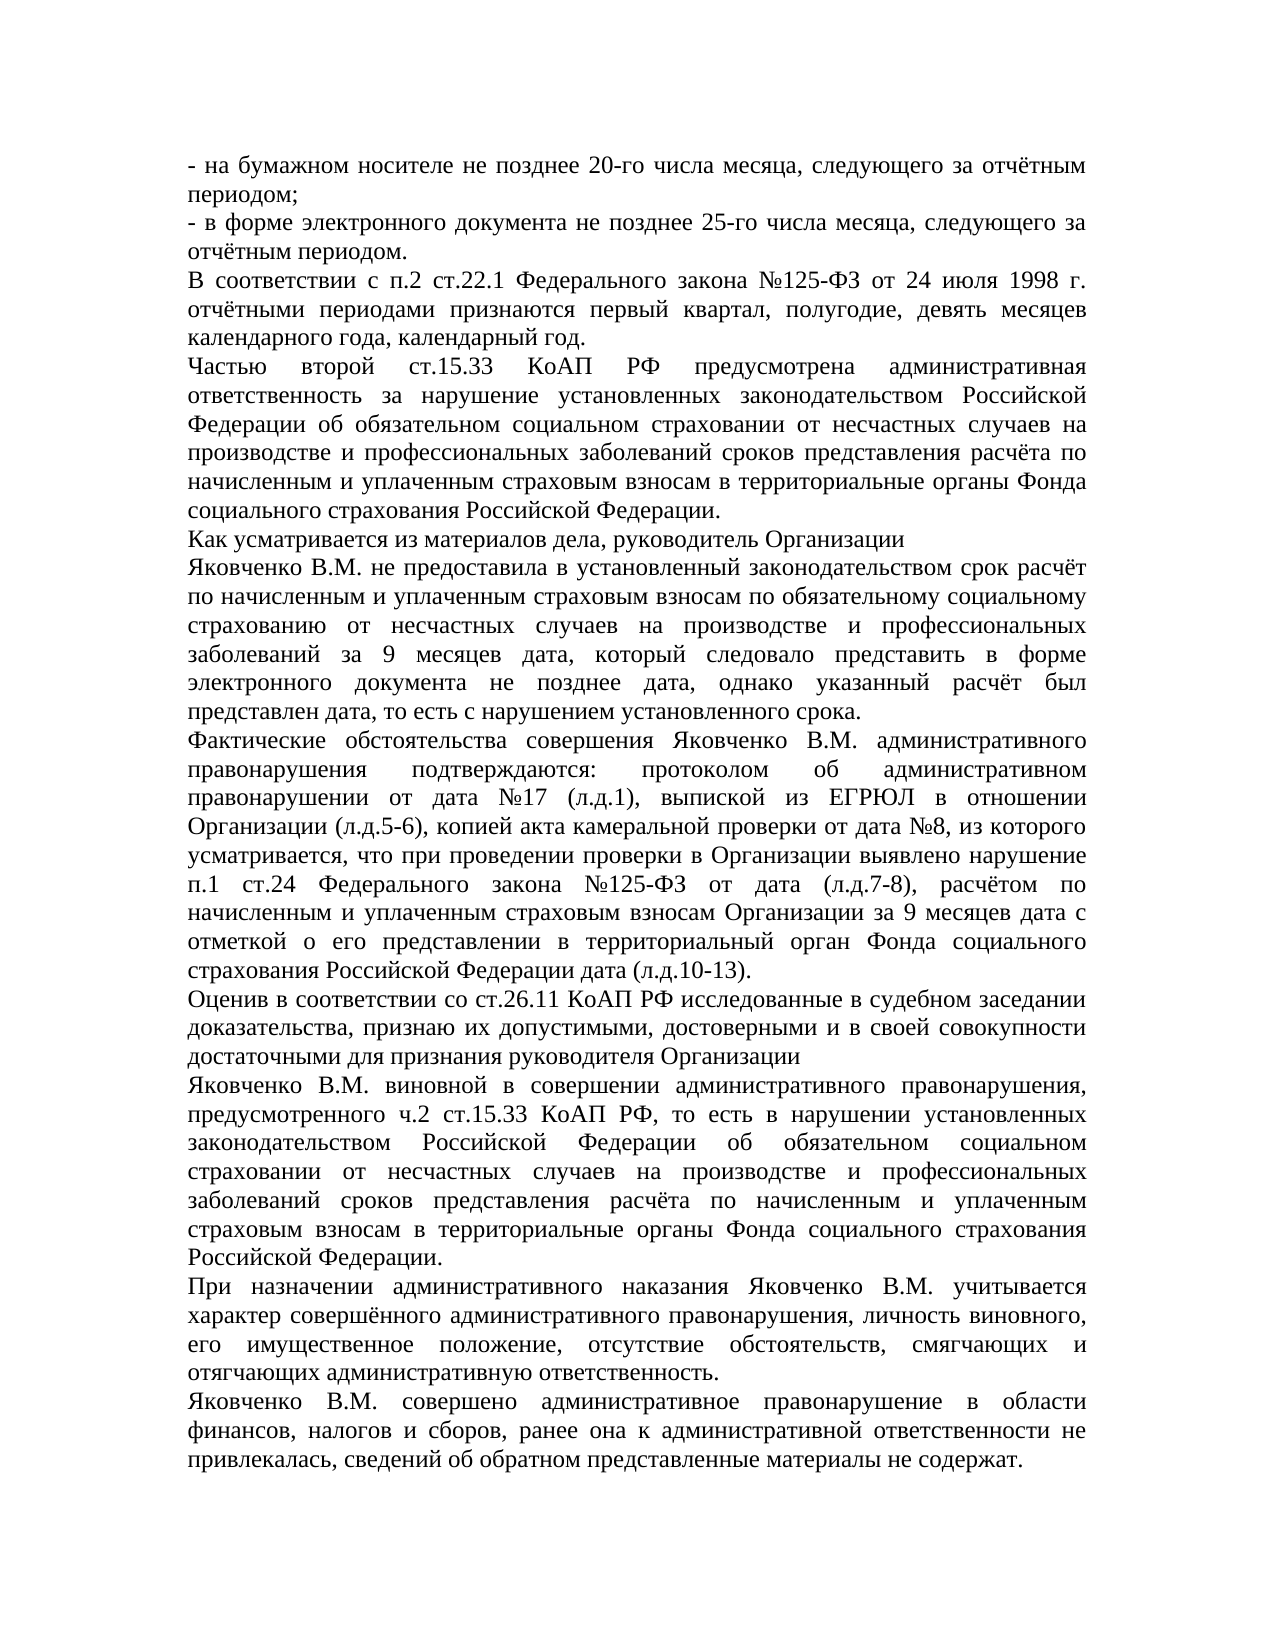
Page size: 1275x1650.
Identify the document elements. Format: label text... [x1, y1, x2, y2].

text Яковченко В.М. виновной в совершении административного правонарушения, предусмотренного ч.2 ст.15.33 КоАП РФ, то есть в нарушении установленных законодательством Российской Федерации об обязательном социальном страховании от несчастных случаев на производстве и профессиональных заболеваний сроков представления расчёта по начисленным и уплаченным страховым взносам в территориальные органы Фонда социального страхования Российской Федерации. [187, 1070, 1087, 1271]
text Как усматривается из материалов дела, руководитель Организации [187, 524, 1087, 552]
text Фактические обстоятельства совершения Яковченко В.М. административного правонарушения подтверждаются: протоколом об административном правонарушении от дата №17 (л.д.1), выпиской из ЕГРЮЛ в отношении Организации (л.д.5-6), копией акта камеральной проверки от дата №8, из которого усматривается, что при проведении проверки в Организации выявлено нарушение п.1 ст.24 Федерального закона №125-ФЗ от дата (л.д.7-8), расчётом по начисленным и уплаченным страховым взносам Организации за 9 месяцев дата с отметкой о его представлении в территориальный орган Фонда социального страхования Российской Федерации дата (л.д.10-13). [187, 725, 1087, 984]
text Яковченко В.М. не предоставила в установленный законодательством срок расчёт по начисленным и уплаченным страховым взносам по обязательному социальному страхованию от несчастных случаев на производстве и профессиональных заболеваний за 9 месяцев дата, который следовало представить в форме электронного документа не позднее дата, однако указанный расчёт был представлен дата, то есть с нарушением установленного срока. [187, 552, 1087, 725]
text Оценив в соответствии со ст.26.11 КоАП РФ исследованные в судебном заседании доказательства, признаю их допустимыми, достоверными и в своей совокупности достаточными для признания руководителя Организации [187, 984, 1087, 1070]
text - на бумажном носителе не позднее 20-го числа месяца, следующего за отчётным периодом; [187, 150, 1087, 207]
text В соответствии с п.2 ст.22.1 Федерального закона №125-ФЗ от 24 июля 1998 г. отчётными периодами признаются первый квартал, полугодие, девять месяцев календарного года, календарный год. [187, 265, 1087, 351]
text Яковченко В.М. совершено административное правонарушение в области финансов, налогов и сборов, ранее она к административной ответственности не привлекалась, сведений об обратном представленные материалы не содержат. [187, 1386, 1087, 1472]
text При назначении административного наказания Яковченко В.М. учитывается характер совершённого административного правонарушения, личность виновного, его имущественное положение, отсутствие обстоятельств, смягчающих и отягчающих административную ответственность. [187, 1271, 1087, 1386]
text Частью второй ст.15.33 КоАП РФ предусмотрена административная ответственность за нарушение установленных законодательством Российской Федерации об обязательном социальном страховании от несчастных случаев на производстве и профессиональных заболеваний сроков представления расчёта по начисленным и уплаченным страховым взносам в территориальные органы Фонда социального страхования Российской Федерации. [187, 351, 1087, 524]
text - в форме электронного документа не позднее 25-го числа месяца, следующего за отчётным периодом. [187, 207, 1087, 265]
